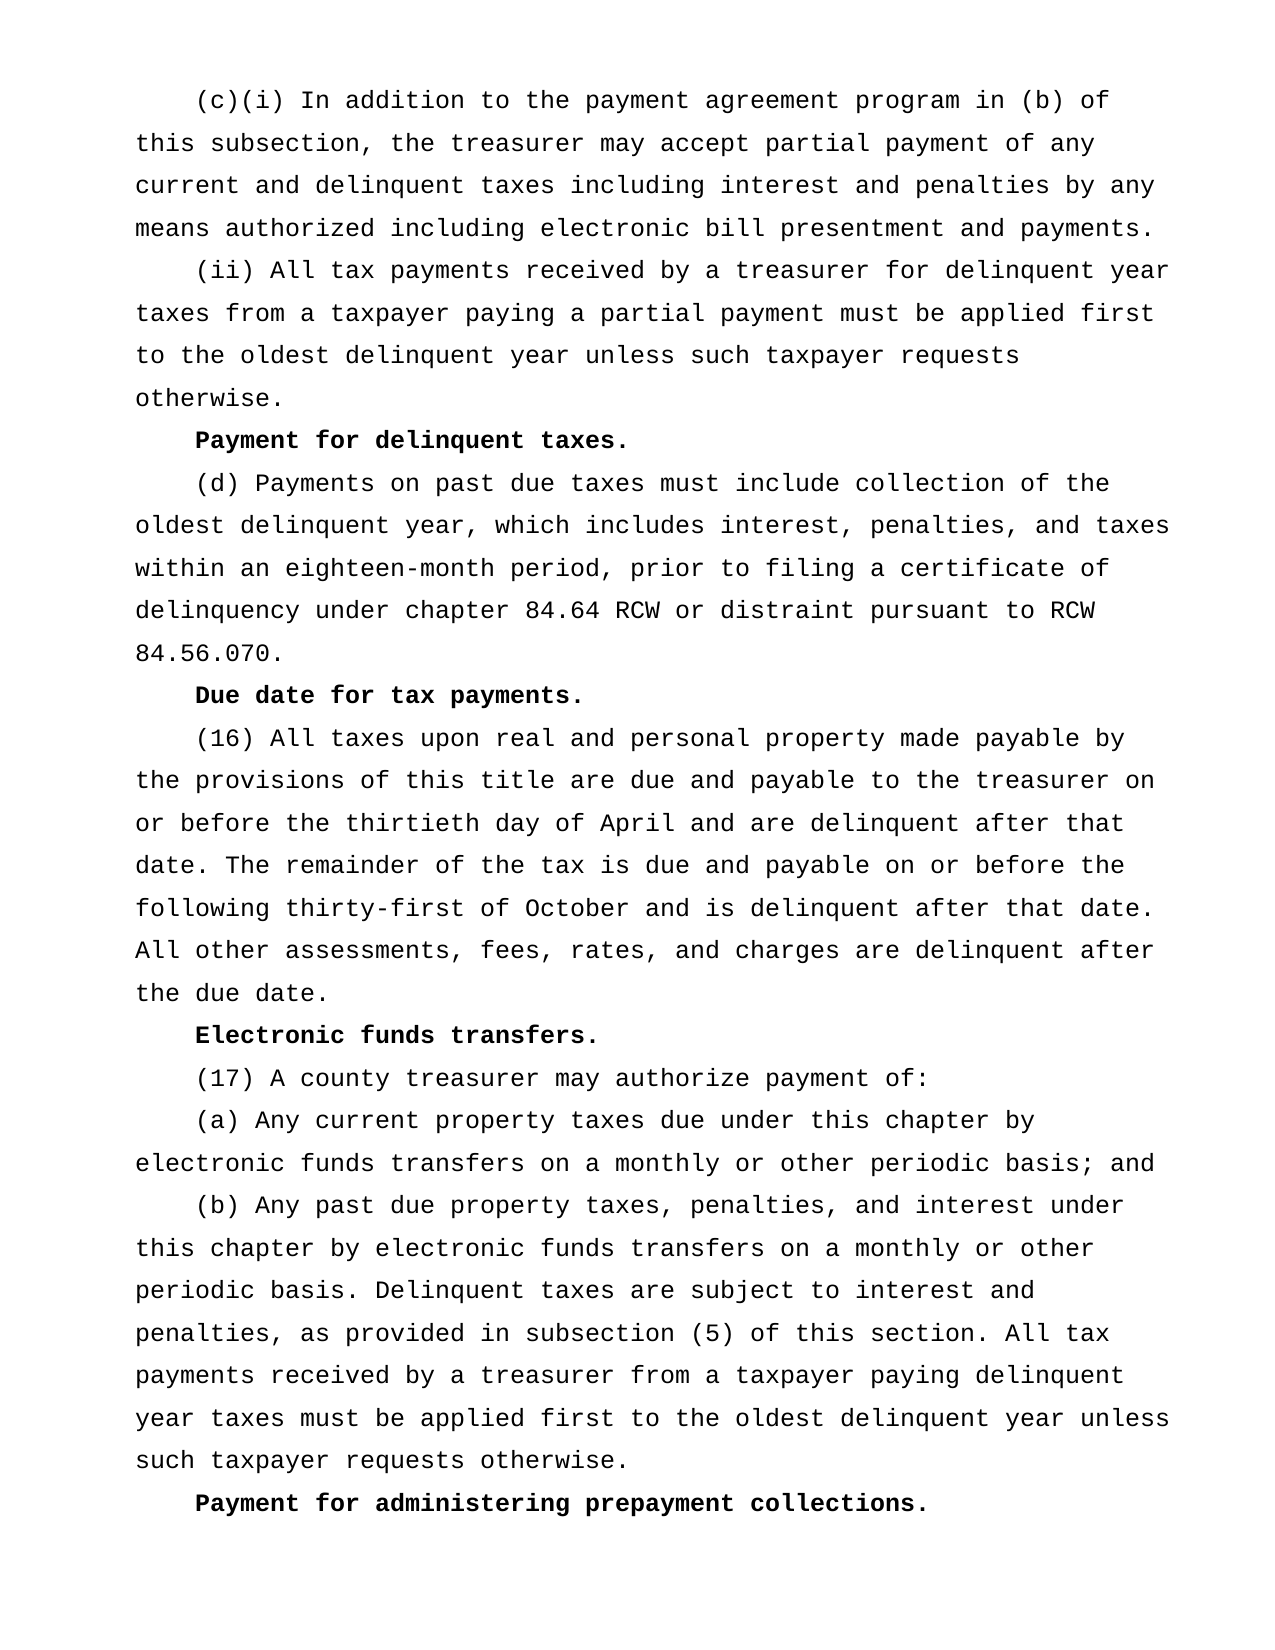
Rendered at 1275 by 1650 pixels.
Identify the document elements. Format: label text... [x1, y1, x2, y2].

text Electronic funds transfers. [135, 1010, 1170, 1052]
text Payment for administering prepayment collections. [135, 1477, 1170, 1520]
text (c)(i) In addition to the payment agreement program in (b) of this subsection, the treasurer may accept partial payment of any current and delinquent taxes including interest and penalties by any means authorized including electronic bill presentment and payments. [135, 75, 1170, 245]
text (b) Any past due property taxes, penalties, and interest under this chapter by electronic funds transfers on a monthly or other periodic basis. Delinquent taxes are subject to interest and penalties, as provided in subsection (5) of this section. All tax payments received by a treasurer from a taxpayer paying delinquent year taxes must be applied first to the oldest delinquent year unless such taxpayer requests otherwise. [135, 1180, 1170, 1477]
text Payment for delinquent taxes. [135, 415, 1170, 457]
text Due date for tax payments. [135, 670, 1170, 712]
text (16) All taxes upon real and personal property made payable by the provisions of this title are due and payable to the treasurer on or before the thirtieth day of April and are delinquent after that date. The remainder of the tax is due and payable on or before the following thirty-first of October and is delinquent after that date. All other assessments, fees, rates, and charges are delinquent after the due date. [135, 712, 1170, 1010]
text (d) Payments on past due taxes must include collection of the oldest delinquent year, which includes interest, penalties, and taxes within an eighteen-month period, prior to filing a certificate of delinquency under chapter 84.64 RCW or distraint pursuant to RCW 84.56.070. [135, 457, 1170, 670]
text (17) A county treasurer may authorize payment of: [135, 1052, 1170, 1095]
text (ii) All tax payments received by a treasurer for delinquent year taxes from a taxpayer paying a partial payment must be applied first to the oldest delinquent year unless such taxpayer requests otherwise. [135, 245, 1170, 415]
text (a) Any current property taxes due under this chapter by electronic funds transfers on a monthly or other periodic basis; and [135, 1095, 1170, 1180]
